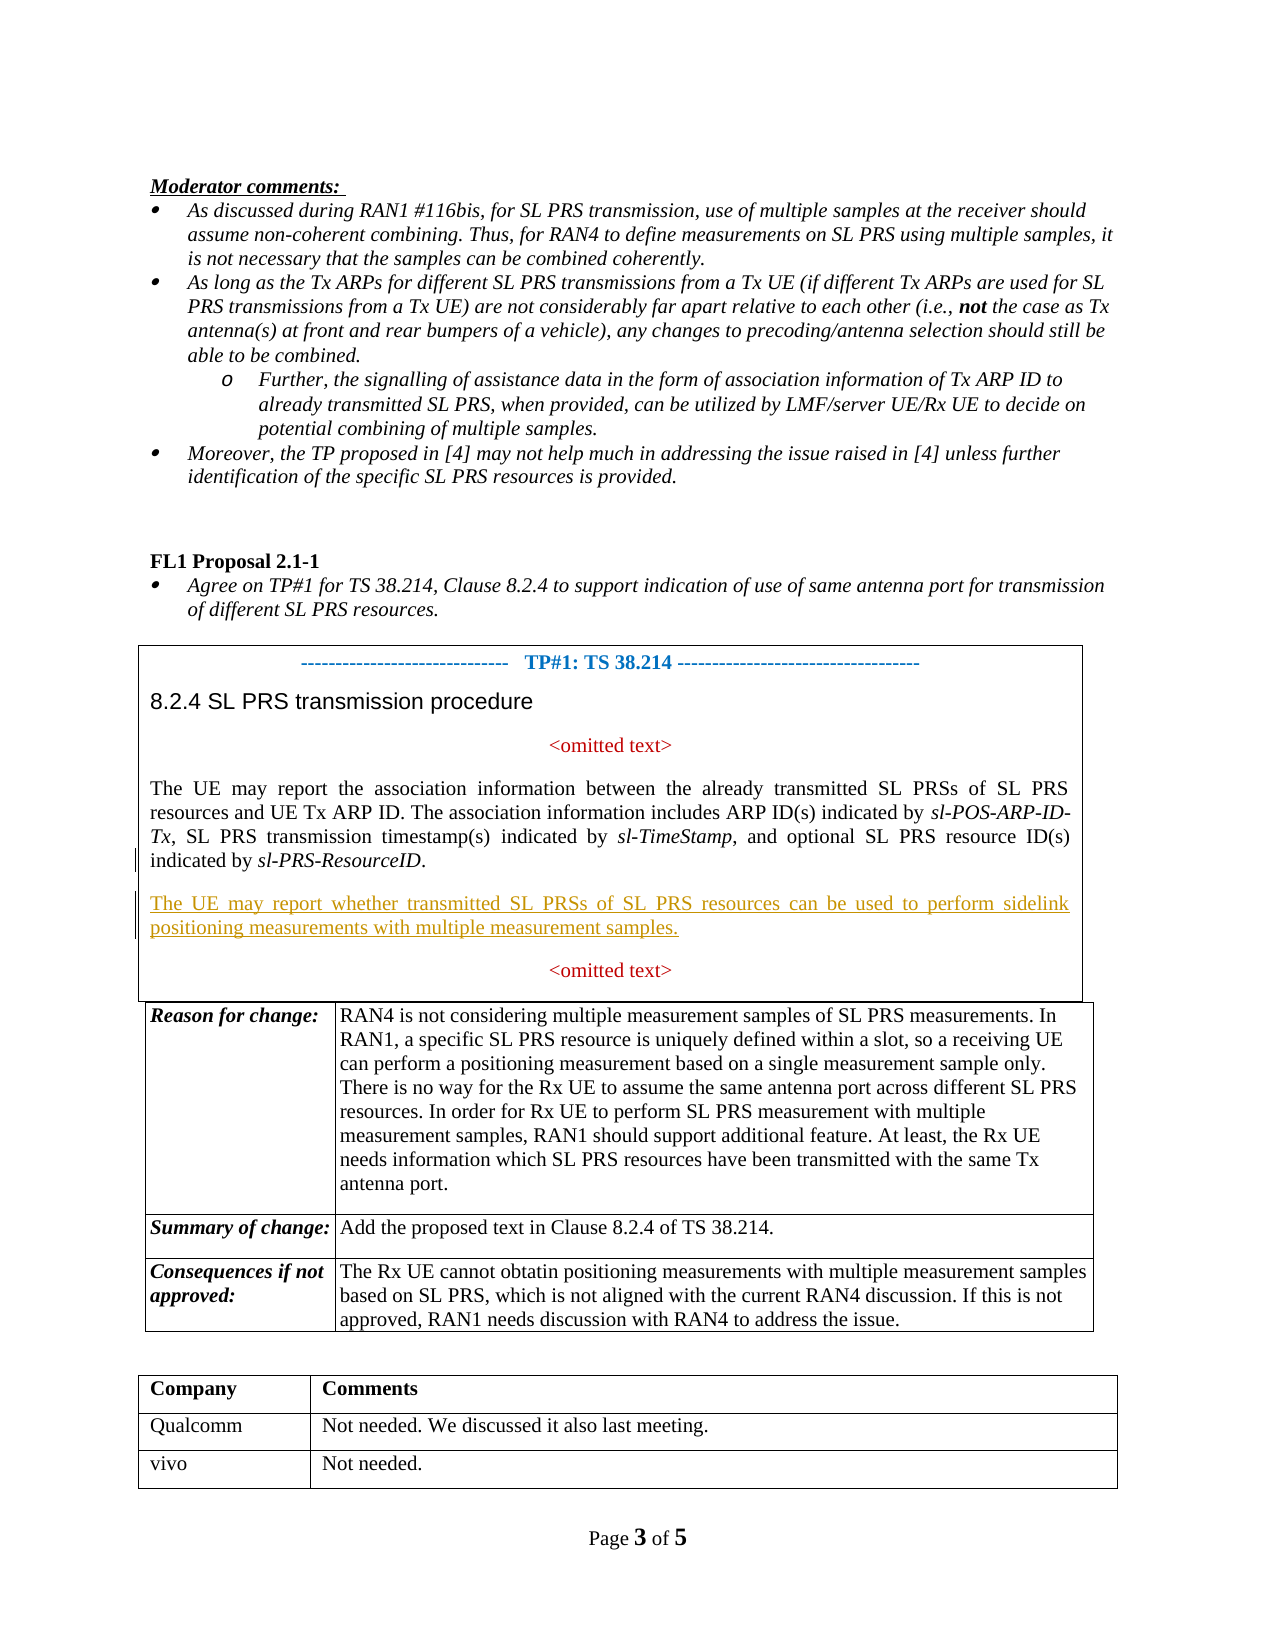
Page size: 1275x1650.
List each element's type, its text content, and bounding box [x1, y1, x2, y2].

list Moreover, the TP proposed in [4] may not help much in addressing the issue raised in [4] unless further identification of the specific SL PRS resources is provided. [150, 440, 1125, 488]
subtitle FL1 Proposal 2.1-1 [150, 549, 1125, 573]
table_cell Not needed. [311, 1451, 1117, 1488]
table_cell Consequences if not approved: [146, 1259, 335, 1331]
list As long as the Tx ARPs for different SL PRS transmissions from a Tx UE (if different Tx ARPs are used for SL PRS transmissions from a Tx UE) are not considerably far apart relative to each other (i.e., not the case as Tx antenna(s) at front and rear bumpers of a vehicle), any changes to precoding/antenna selection should still be able to be combined. [150, 270, 1125, 367]
table_cell Qualcomm [139, 1414, 310, 1450]
text Moderator comments: [150, 174, 1125, 198]
table_cell The Rx UE cannot obtatin positioning measurements with multiple measurement samples based on SL PRS, which is not aligned with the current RAN4 discussion. If this is not approved, RAN1 needs discussion with RAN4 to address the issue. [336, 1259, 1093, 1331]
table_cell Add the proposed text in Clause 8.2.4 of TS 38.214. [336, 1215, 1093, 1258]
table_header Comments [311, 1376, 1117, 1412]
list As discussed during RAN1 #116bis, for SL PRS transmission, use of multiple samples at the receiver should assume non-coherent combining. Thus, for RAN4 to define measurements on SL PRS using multiple samples, it is not necessary that the samples can be combined coherently. [150, 198, 1125, 270]
table_cell Not needed. We discussed it also last meeting. [311, 1414, 1117, 1450]
table_header ------------------------------ TP#1: TS 38.214 ----------------------------------- 8.2.4 SL PRS transmission procedure <omitted text> The UE may report the association information between the already transmitted SL PRSs of SL PRS resources and UE Tx ARP ID. The association information includes ARP ID(s) indicated by sl-POS-ARP-ID-Tx, SL PRS transmission timestamp(s) indicated by sl-TimeStamp, and optional SL PRS resource ID(s) indicated by sl-PRS-ResourceID. <omitted text> [139, 646, 1082, 1001]
table_header Reason for change: [146, 1003, 335, 1214]
table_header RAN4 is not considering multiple measurement samples of SL PRS measurements. In RAN1, a specific SL PRS resource is uniquely defined within a slot, so a receiving UE can perform a positioning measurement based on a single measurement sample only. There is no way for the Rx UE to assume the same antenna port across different SL PRS resources. In order for Rx UE to perform SL PRS measurement with multiple measurement samples, RAN1 should support additional feature. At least, the Rx UE needs information which SL PRS resources have been transmitted with the same Tx antenna port. [336, 1003, 1093, 1214]
list Agree on TP#1 for TS 38.214, Clause 8.2.4 to support indication of use of same antenna port for transmission of different SL PRS resources. [150, 573, 1125, 621]
table_cell Summary of change: [146, 1215, 335, 1258]
list Further, the signalling of assistance data in the form of association information of Tx ARP ID to already transmitted SL PRS, when provided, can be utilized by LMF/server UE/Rx UE to decide on potential combining of multiple samples. [221, 367, 1125, 440]
table_header Company [139, 1376, 310, 1412]
table_cell vivo [139, 1451, 310, 1488]
